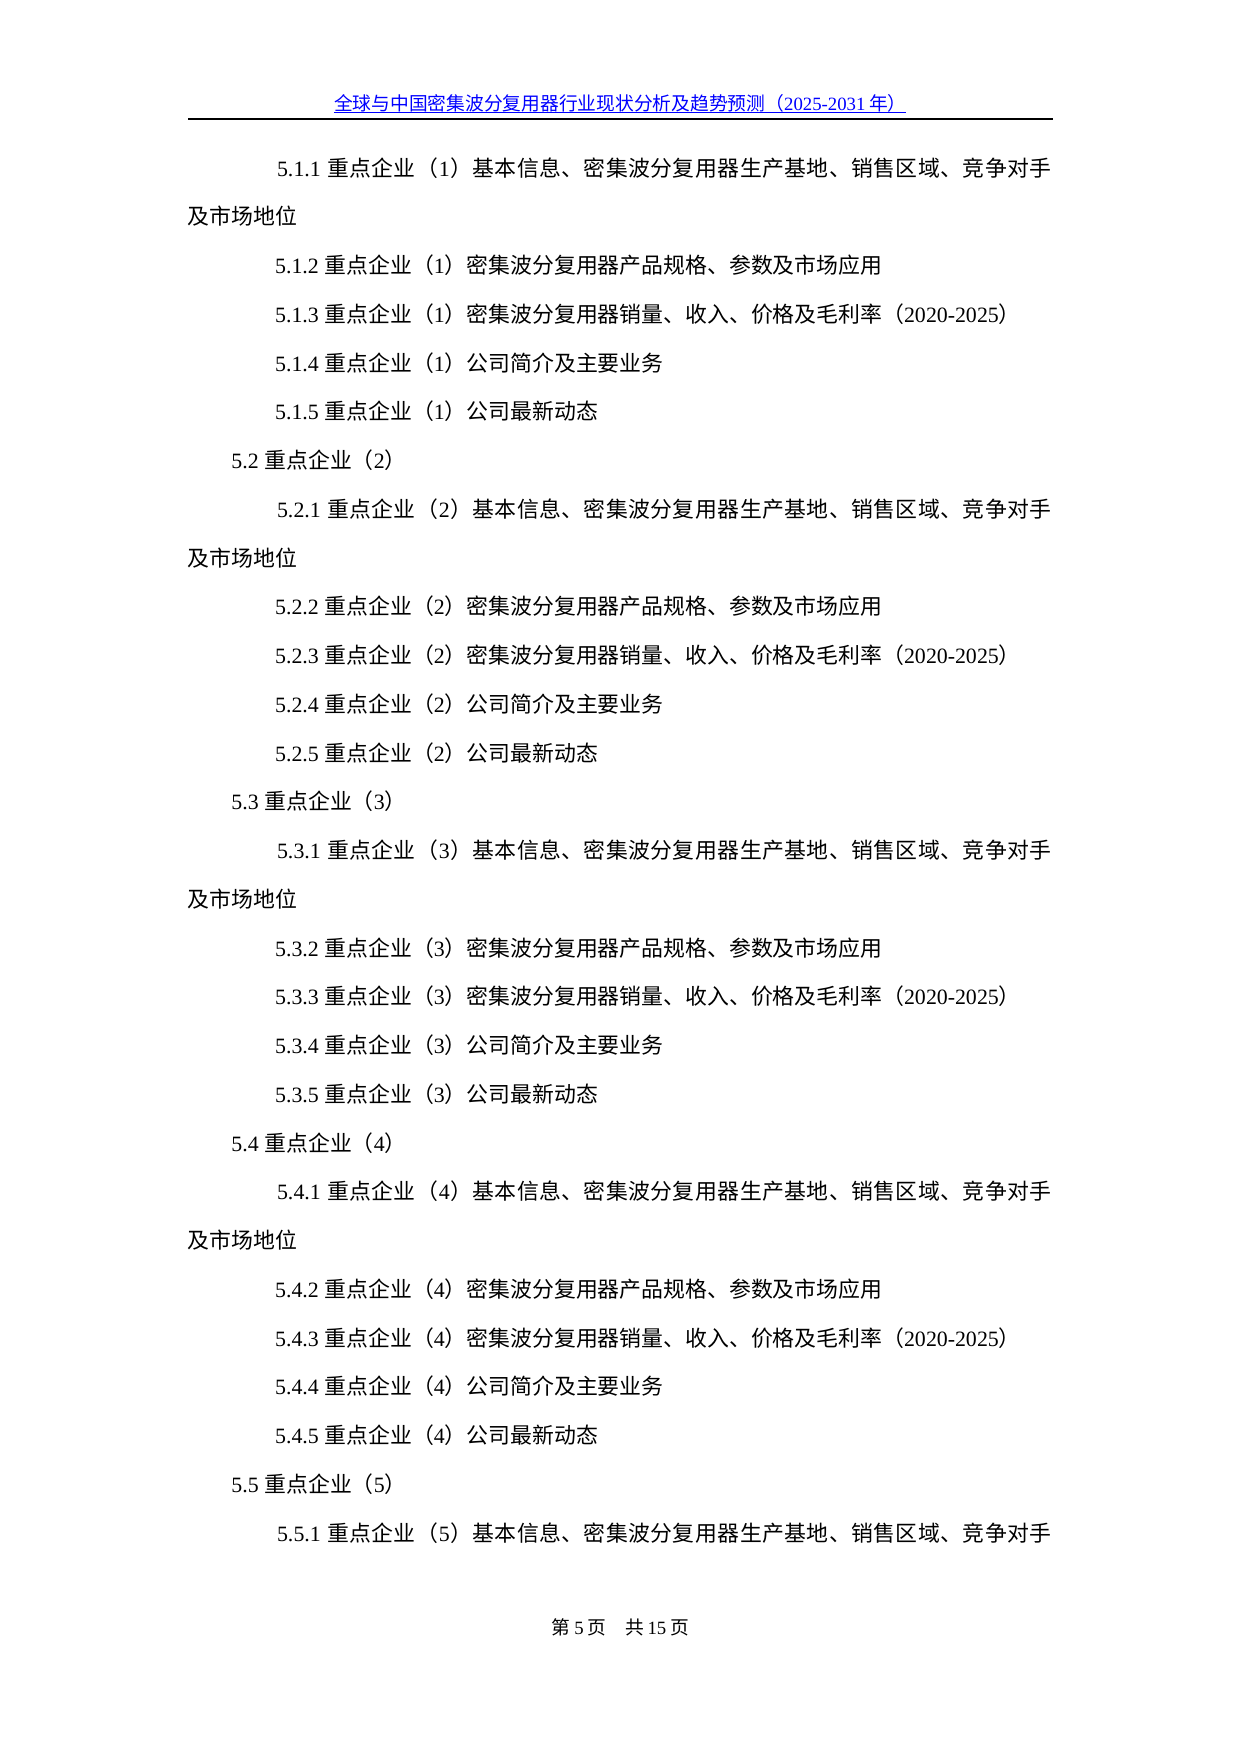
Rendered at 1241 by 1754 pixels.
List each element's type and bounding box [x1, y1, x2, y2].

text [187, 150, 1053, 1548]
